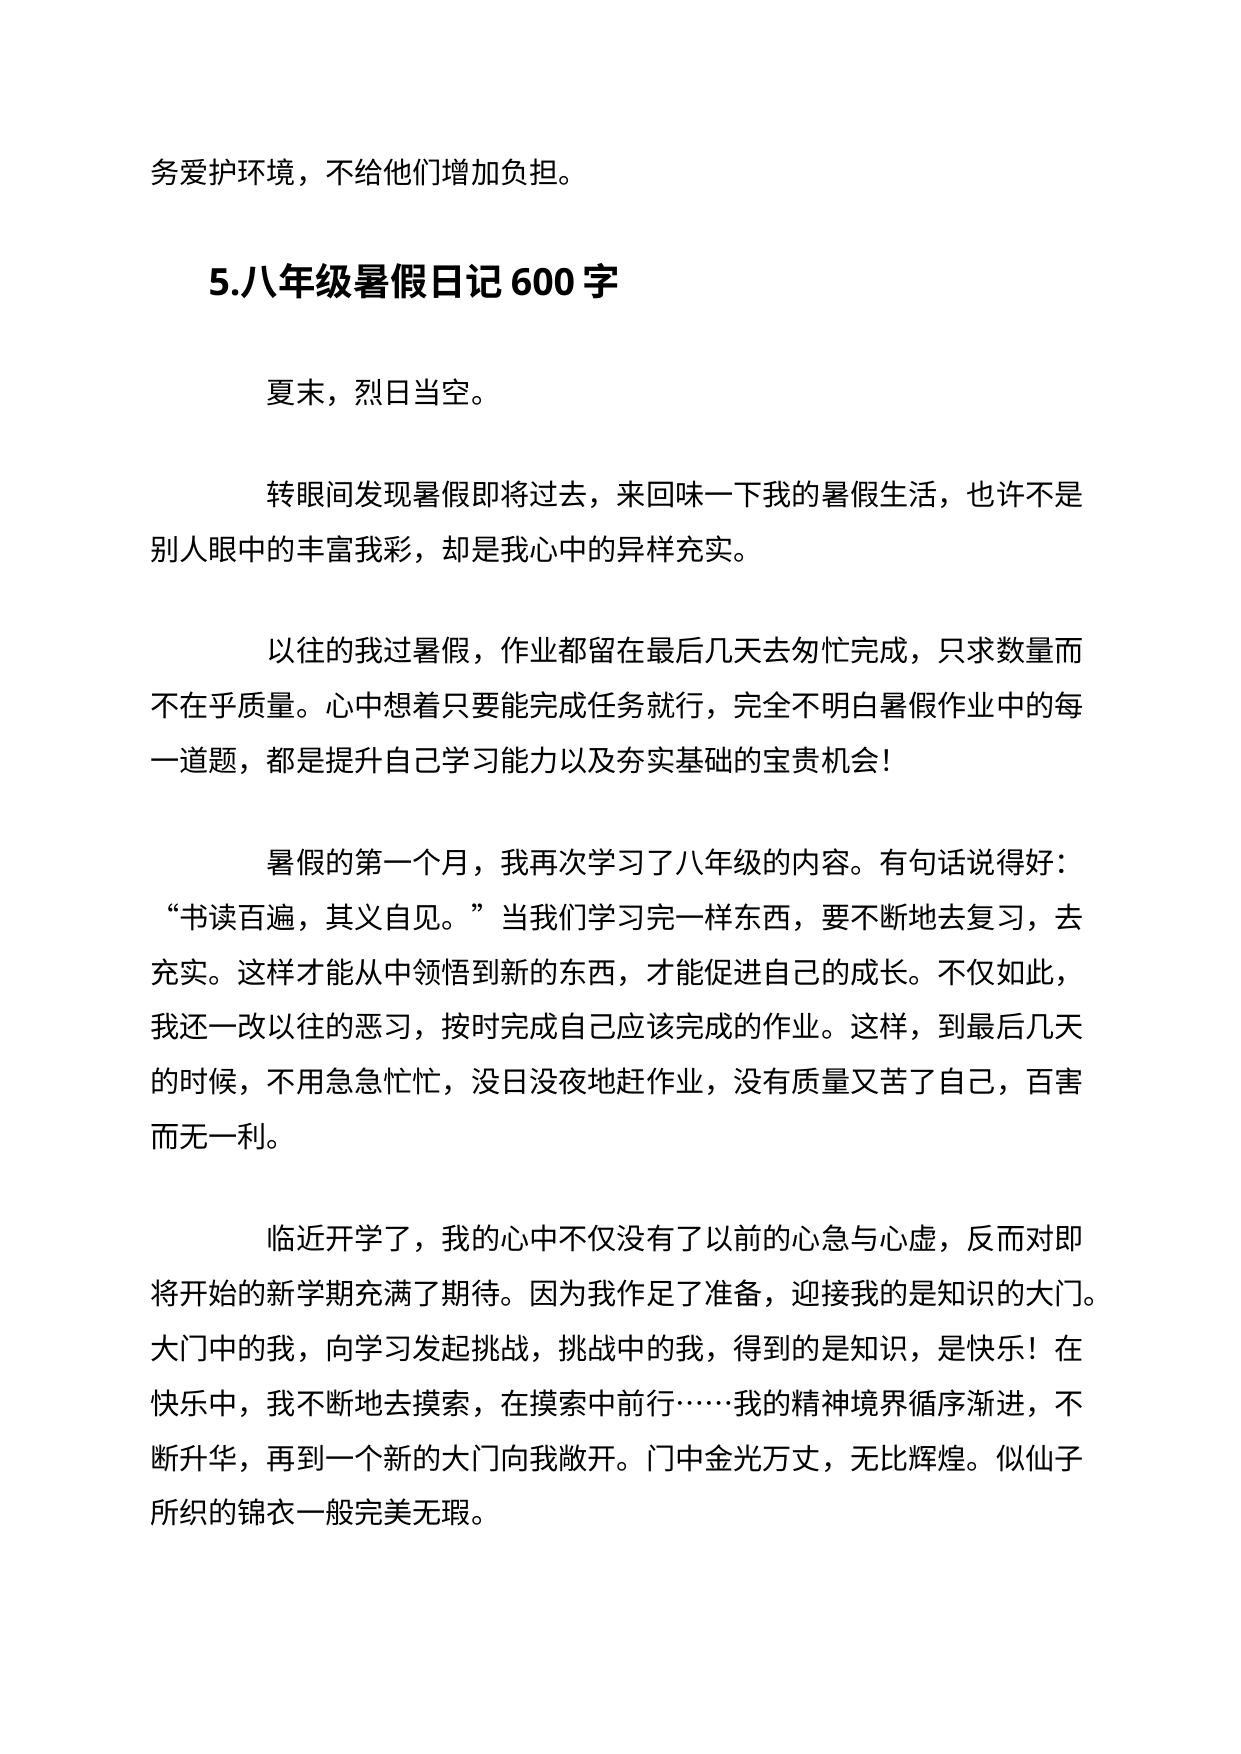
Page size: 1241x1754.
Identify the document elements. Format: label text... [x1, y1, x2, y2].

text 临近开学了，我的心中不仅没有了以前的心急与心虚，反而对即将开始的新学期充满了期待。因为我作足了准备，迎接我的是知识的大门。大门中的我，向学习发起挑战，挑战中的我，得到的是知识，是快乐！在快乐中，我不断地去摸索，在摸索中前行……我的精神境界循序渐进，不断升华，再到一个新的大门向我敞开。门中金光万丈，无比辉煌。似仙子所织的锦衣一般完美无瑕。 [150, 1216, 1090, 1532]
text 5.八年级暑假日记600字 [150, 252, 1090, 306]
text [150, 150, 1090, 192]
text 暑假的第一个月，我再次学习了八年级的内容。有句话说得好：“书读百遍，其义自见。”当我们学习完一样东西，要不断地去复习，去充实。这样才能从中领悟到新的东西，才能促进自己的成长。不仅如此，我还一改以往的恶习，按时完成自己应该完成的作业。这样，到最后几天的时候，不用急急忙忙，没日没夜地赶作业，没有质量又苦了自己，百害而无一利。 [150, 839, 1090, 1156]
text 转眼间发现暑假即将过去，来回味一下我的暑假生活，也许不是别人眼中的丰富我彩，却是我心中的异样充实。 [150, 471, 1090, 568]
text 以往的我过暑假，作业都留在最后几天去匆忙完成，只求数量而不在乎质量。心中想着只要能完成任务就行，完全不明白暑假作业中的每一道题，都是提升自己学习能力以及夯实基础的宝贵机会！ [150, 628, 1090, 780]
text 夏末，烈日当空。 [150, 369, 1090, 412]
